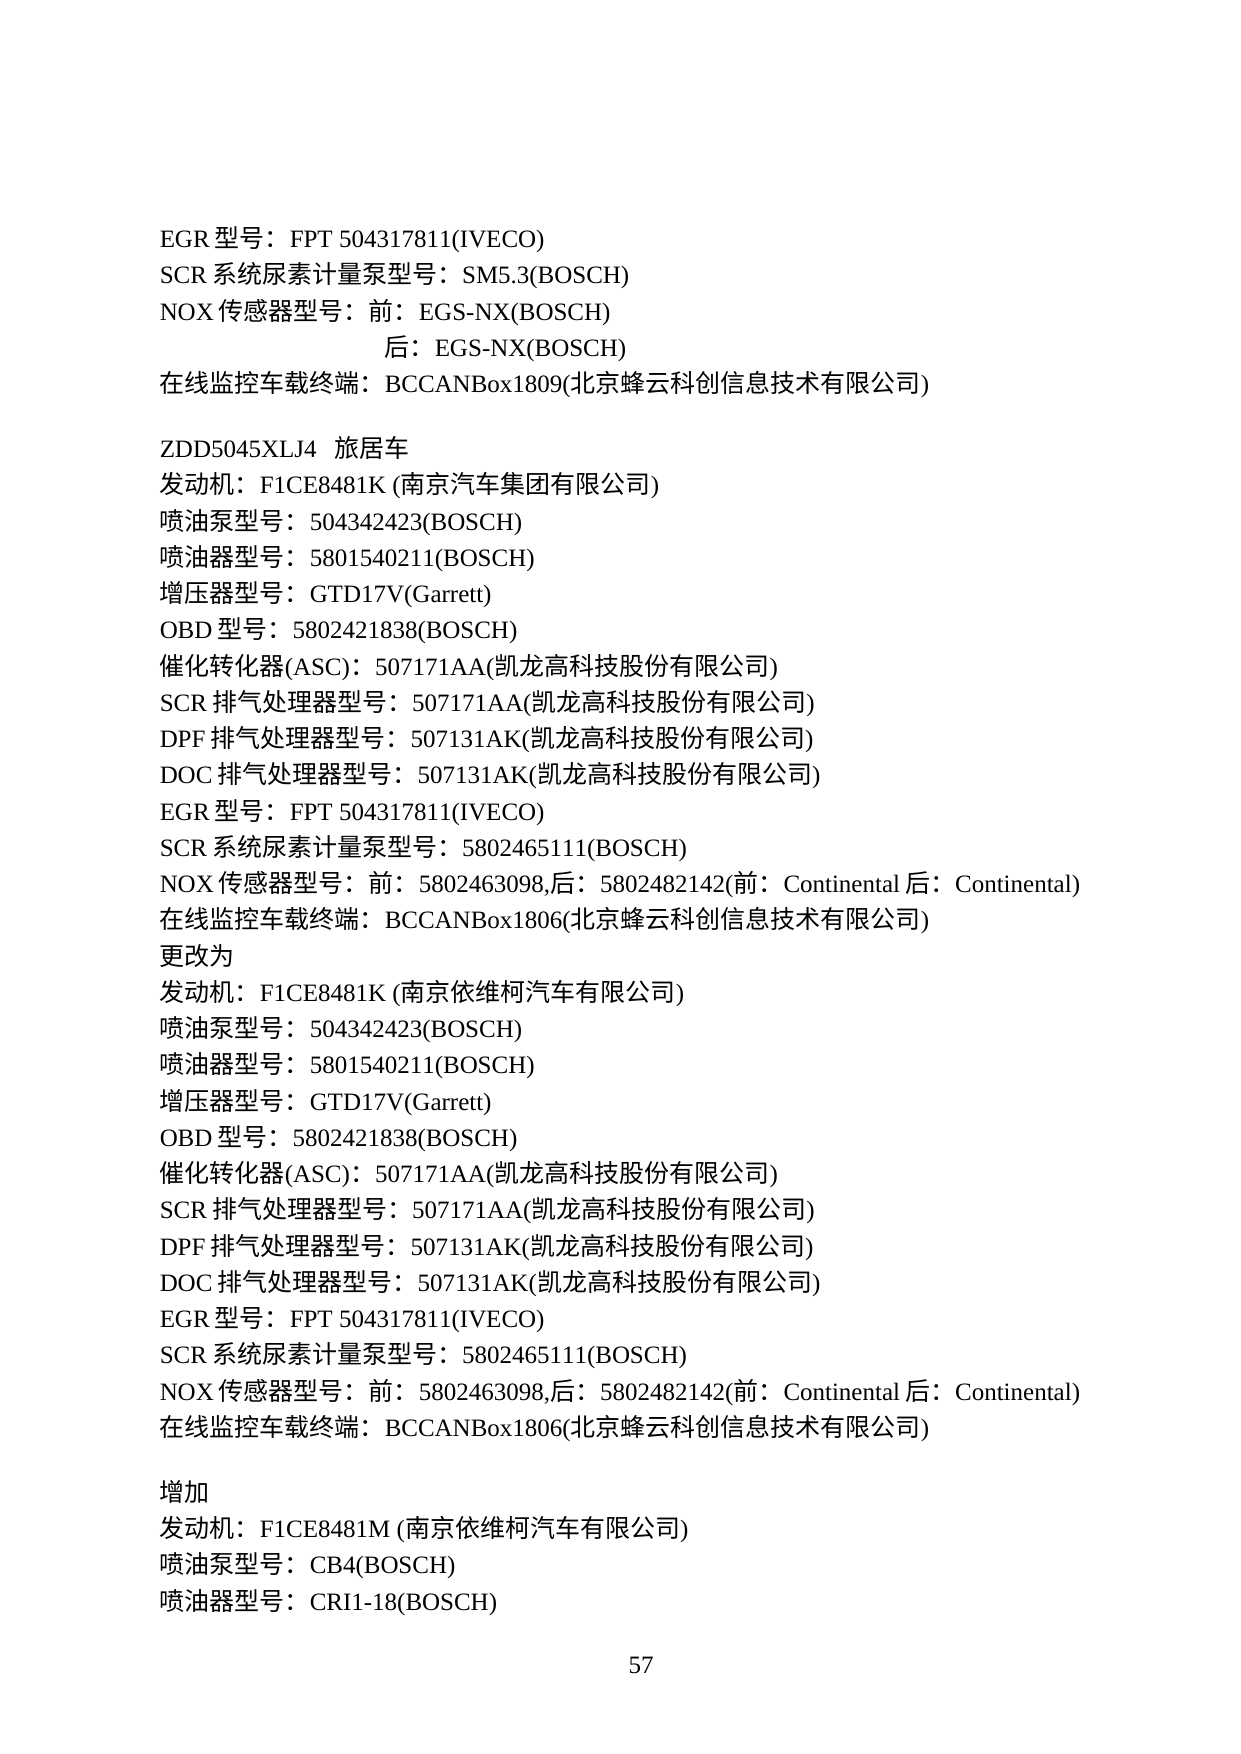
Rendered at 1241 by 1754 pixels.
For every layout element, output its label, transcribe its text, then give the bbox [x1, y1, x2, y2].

text SCR系统尿素计量泵型号：SM5.3(BOSCH) [159, 255, 1122, 291]
text SCR系统尿素计量泵型号：5802465111(BOSCH) [159, 1335, 1122, 1371]
text OBD型号：5802421838(BOSCH) [159, 610, 1122, 646]
text EGR型号：FPT 504317811(IVECO) [159, 1298, 1122, 1335]
text OBD型号：5802421838(BOSCH) [159, 1117, 1122, 1153]
text EGR型号：FPT 504317811(IVECO) [159, 791, 1122, 827]
text SCR排气处理器型号：507171AA(凯龙高科技股份有限公司) [159, 1190, 1122, 1226]
text 喷油器型号：CRI1-18(BOSCH) [159, 1581, 1122, 1617]
text SCR系统尿素计量泵型号：5802465111(BOSCH) [159, 827, 1122, 863]
text 催化转化器(ASC)：507171AA(凯龙高科技股份有限公司) [159, 646, 1122, 682]
text 更改为 [159, 936, 1122, 972]
text SCR排气处理器型号：507171AA(凯龙高科技股份有限公司) [159, 682, 1122, 718]
text 增压器型号：GTD17V(Garrett) [159, 573, 1122, 610]
text 增压器型号：GTD17V(Garrett) [159, 1081, 1122, 1117]
text 喷油器型号：5801540211(BOSCH) [159, 1045, 1122, 1081]
text DOC排气处理器型号：507131AK(凯龙高科技股份有限公司) [159, 755, 1122, 791]
text 后：EGS-NX(BOSCH) [159, 327, 1122, 363]
text 增加 [159, 1472, 1122, 1508]
text 在线监控车载终端：BCCANBox1806(北京蜂云科创信息技术有限公司) [159, 900, 1122, 936]
text 发动机：F1CE8481M (南京依维柯汽车有限公司) [159, 1508, 1122, 1545]
text 喷油泵型号：504342423(BOSCH) [159, 1008, 1122, 1045]
text 在线监控车载终端：BCCANBox1806(北京蜂云科创信息技术有限公司) [159, 1407, 1122, 1443]
text ZDD5045XLJ4 旅居车 [159, 428, 1122, 465]
text DPF排气处理器型号：507131AK(凯龙高科技股份有限公司) [159, 718, 1122, 755]
text DOC排气处理器型号：507131AK(凯龙高科技股份有限公司) [159, 1262, 1122, 1298]
text EGR型号：FPT 504317811(IVECO) [159, 218, 1122, 255]
text NOX传感器型号：前：5802463098,后：5802482142(前：Continental后：Continental) [159, 1371, 1122, 1407]
text NOX传感器型号：前：EGS-NX(BOSCH) [159, 291, 1122, 327]
text 喷油泵型号：504342423(BOSCH) [159, 501, 1122, 537]
text 在线监控车载终端：BCCANBox1809(北京蜂云科创信息技术有限公司) [159, 363, 1122, 400]
text NOX传感器型号：前：5802463098,后：5802482142(前：Continental后：Continental) [159, 863, 1122, 900]
text 发动机：F1CE8481K (南京汽车集团有限公司) [159, 465, 1122, 501]
text DPF排气处理器型号：507131AK(凯龙高科技股份有限公司) [159, 1226, 1122, 1262]
text 催化转化器(ASC)：507171AA(凯龙高科技股份有限公司) [159, 1153, 1122, 1190]
text 喷油器型号：5801540211(BOSCH) [159, 537, 1122, 573]
text 喷油泵型号：CB4(BOSCH) [159, 1545, 1122, 1581]
text 发动机：F1CE8481K (南京依维柯汽车有限公司) [159, 972, 1122, 1008]
